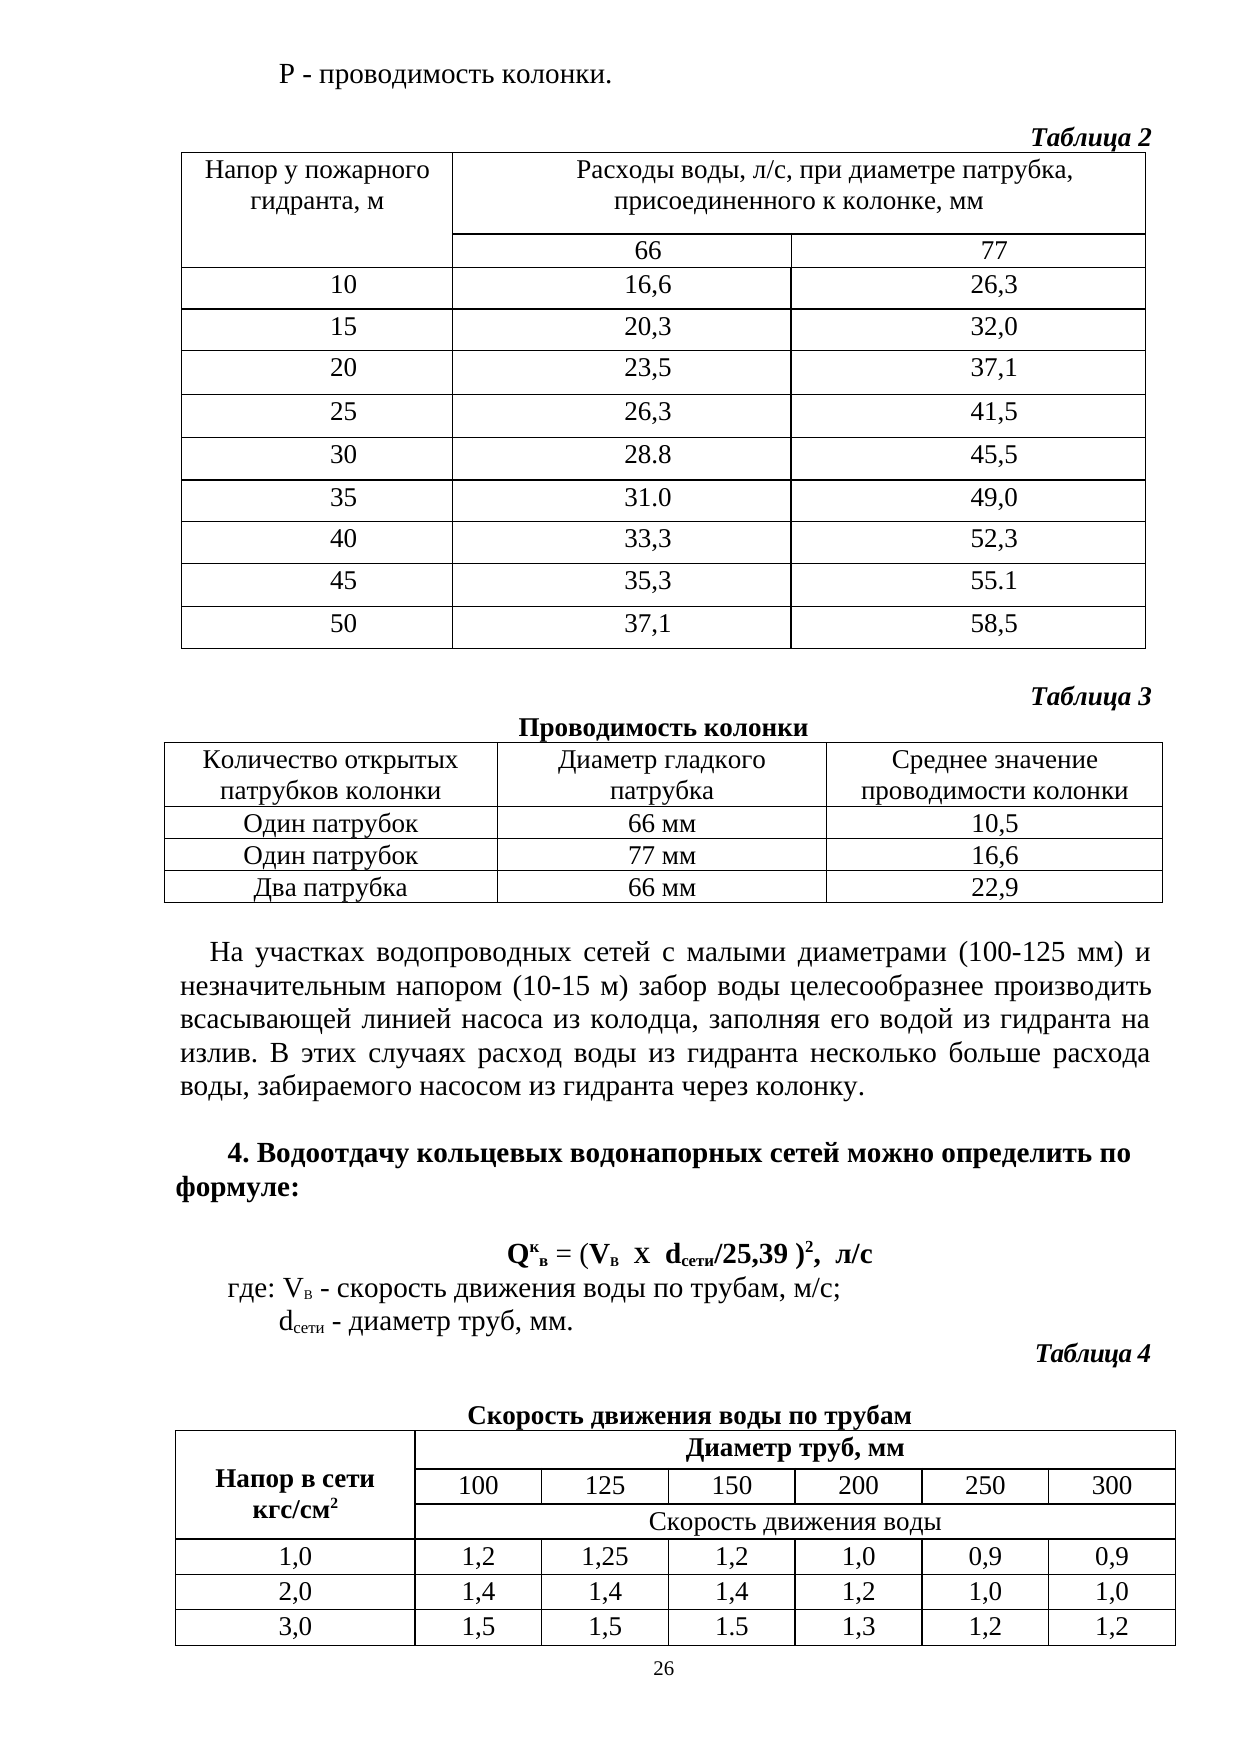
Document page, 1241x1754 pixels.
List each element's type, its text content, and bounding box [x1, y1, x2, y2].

text Таблица 4 [175, 1337, 1152, 1368]
table_cell 1,3 [796, 1610, 921, 1645]
table_cell 1,25 [542, 1540, 668, 1573]
table_cell 15 [182, 310, 452, 350]
table_cell 16,6 [827, 839, 1162, 870]
table_cell 35,3 [453, 564, 790, 606]
table_cell 77 мм [498, 839, 826, 870]
text dсети - диаметр труб, мм. [175, 1303, 1152, 1337]
table_cell 20,3 [453, 310, 790, 350]
table_cell 16,6 [453, 268, 790, 308]
text На участках водопроводных сетей с малыми диаметрами (100-125 мм) и незначительным напором (10-15 м) забор воды целесообразнее производить всасывающей линией насоса из колодца, заполняя его водой из гидранта на излив. В этих случаях расход воды из гидранта несколько больше расхода воды, забираемого насосом из гидранта через колонку. [180, 934, 1152, 1102]
table_cell 1,4 [542, 1575, 668, 1609]
text Qкв = (Vв x dсети/25,39 )2, л/с [175, 1236, 1152, 1270]
table_cell 41,5 [792, 395, 1145, 436]
table_cell 1,5 [542, 1610, 668, 1645]
table_cell 40 [182, 522, 452, 562]
table_cell 1,0 [796, 1540, 921, 1573]
subtitle Скорость движения воды по трубам [175, 1399, 1152, 1430]
table_header Напор в сети кгс/см2 [176, 1431, 414, 1538]
table_cell 1,0 [176, 1540, 414, 1573]
table_cell 1,0 [1049, 1575, 1175, 1609]
table_cell 1,2 [1049, 1610, 1175, 1645]
table_cell 45 [182, 564, 452, 606]
table_cell 31.0 [453, 481, 790, 521]
table_cell Один патрубок [165, 839, 497, 870]
table_cell 66 [453, 235, 791, 267]
table_cell 37,1 [792, 351, 1145, 394]
table_header Диаметр гладкого патрубка [498, 743, 826, 806]
table_cell 66 мм [498, 871, 826, 902]
table_cell 37,1 [453, 607, 790, 648]
text Р - проводимость колонки. [175, 56, 1152, 90]
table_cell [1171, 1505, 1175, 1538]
table_cell 1,2 [669, 1540, 794, 1573]
table_cell 1,2 [796, 1575, 921, 1609]
table_cell 22,9 [827, 871, 1162, 902]
table_cell 50 [182, 607, 452, 648]
table_cell 1,4 [416, 1575, 541, 1609]
table_cell 20 [182, 351, 452, 394]
text где: Vв - скорость движения воды по трубам, м/с; [175, 1270, 1152, 1303]
table_cell 1.5 [669, 1610, 794, 1645]
table_cell 1,0 [923, 1575, 1048, 1609]
table_cell 10 [182, 268, 452, 308]
table_header Среднее значение проводимости колонки [827, 743, 1162, 806]
table_cell 49,0 [792, 481, 1145, 521]
subtitle Таблица 2 [175, 121, 1152, 152]
table_cell 1,2 [923, 1610, 1048, 1645]
table_cell 26,3 [453, 395, 790, 436]
table_header Количество открытых патрубков колонки [165, 743, 497, 806]
table_cell 23,5 [453, 351, 790, 394]
table_cell 33,3 [453, 522, 790, 562]
table_cell 1,5 [416, 1610, 541, 1645]
table_cell Один патрубок [165, 807, 497, 838]
table_cell 100 [416, 1470, 541, 1503]
table_cell 25 [182, 395, 452, 436]
table_cell 125 [542, 1470, 668, 1503]
text Проводимость колонки [175, 711, 1152, 742]
table_cell 1,2 [416, 1540, 541, 1573]
table_cell 200 [796, 1470, 921, 1503]
table_cell 58,5 [792, 607, 1145, 648]
table_header Диаметр труб, мм [416, 1431, 1175, 1468]
table_cell 2,0 [176, 1575, 414, 1609]
table_header Расходы воды, л/с, при диаметре патрубка, присоединенного к колонке, мм [453, 153, 1145, 233]
table_cell 300 [1049, 1470, 1175, 1503]
table_cell 77 [792, 235, 1145, 267]
subtitle Таблица 3 [175, 680, 1152, 711]
table_cell Два патрубка [165, 871, 497, 902]
table_cell 0,9 [923, 1540, 1048, 1573]
table_cell 26,3 [792, 268, 1145, 308]
table_cell 250 [923, 1470, 1048, 1503]
table_cell 10,5 [827, 807, 1162, 838]
table_cell 32,0 [792, 310, 1145, 350]
table_cell 30 [182, 438, 452, 479]
table_header Напор у пожарного гидранта, м [182, 153, 452, 267]
table_cell 0,9 [1049, 1540, 1175, 1573]
table_cell 52,3 [792, 522, 1145, 562]
table_cell 3,0 [176, 1610, 414, 1645]
table_cell 66 мм [498, 807, 826, 838]
table_cell 28.8 [453, 438, 790, 479]
table_cell 1,4 [669, 1575, 794, 1609]
table_cell 55.1 [792, 564, 1145, 606]
text 4. Водоотдачу кольцевых водонапорных сетей можно определить по формуле: [175, 1136, 1152, 1203]
table_cell 45,5 [792, 438, 1145, 479]
table_cell 35 [182, 481, 452, 521]
table_cell 150 [669, 1470, 794, 1503]
